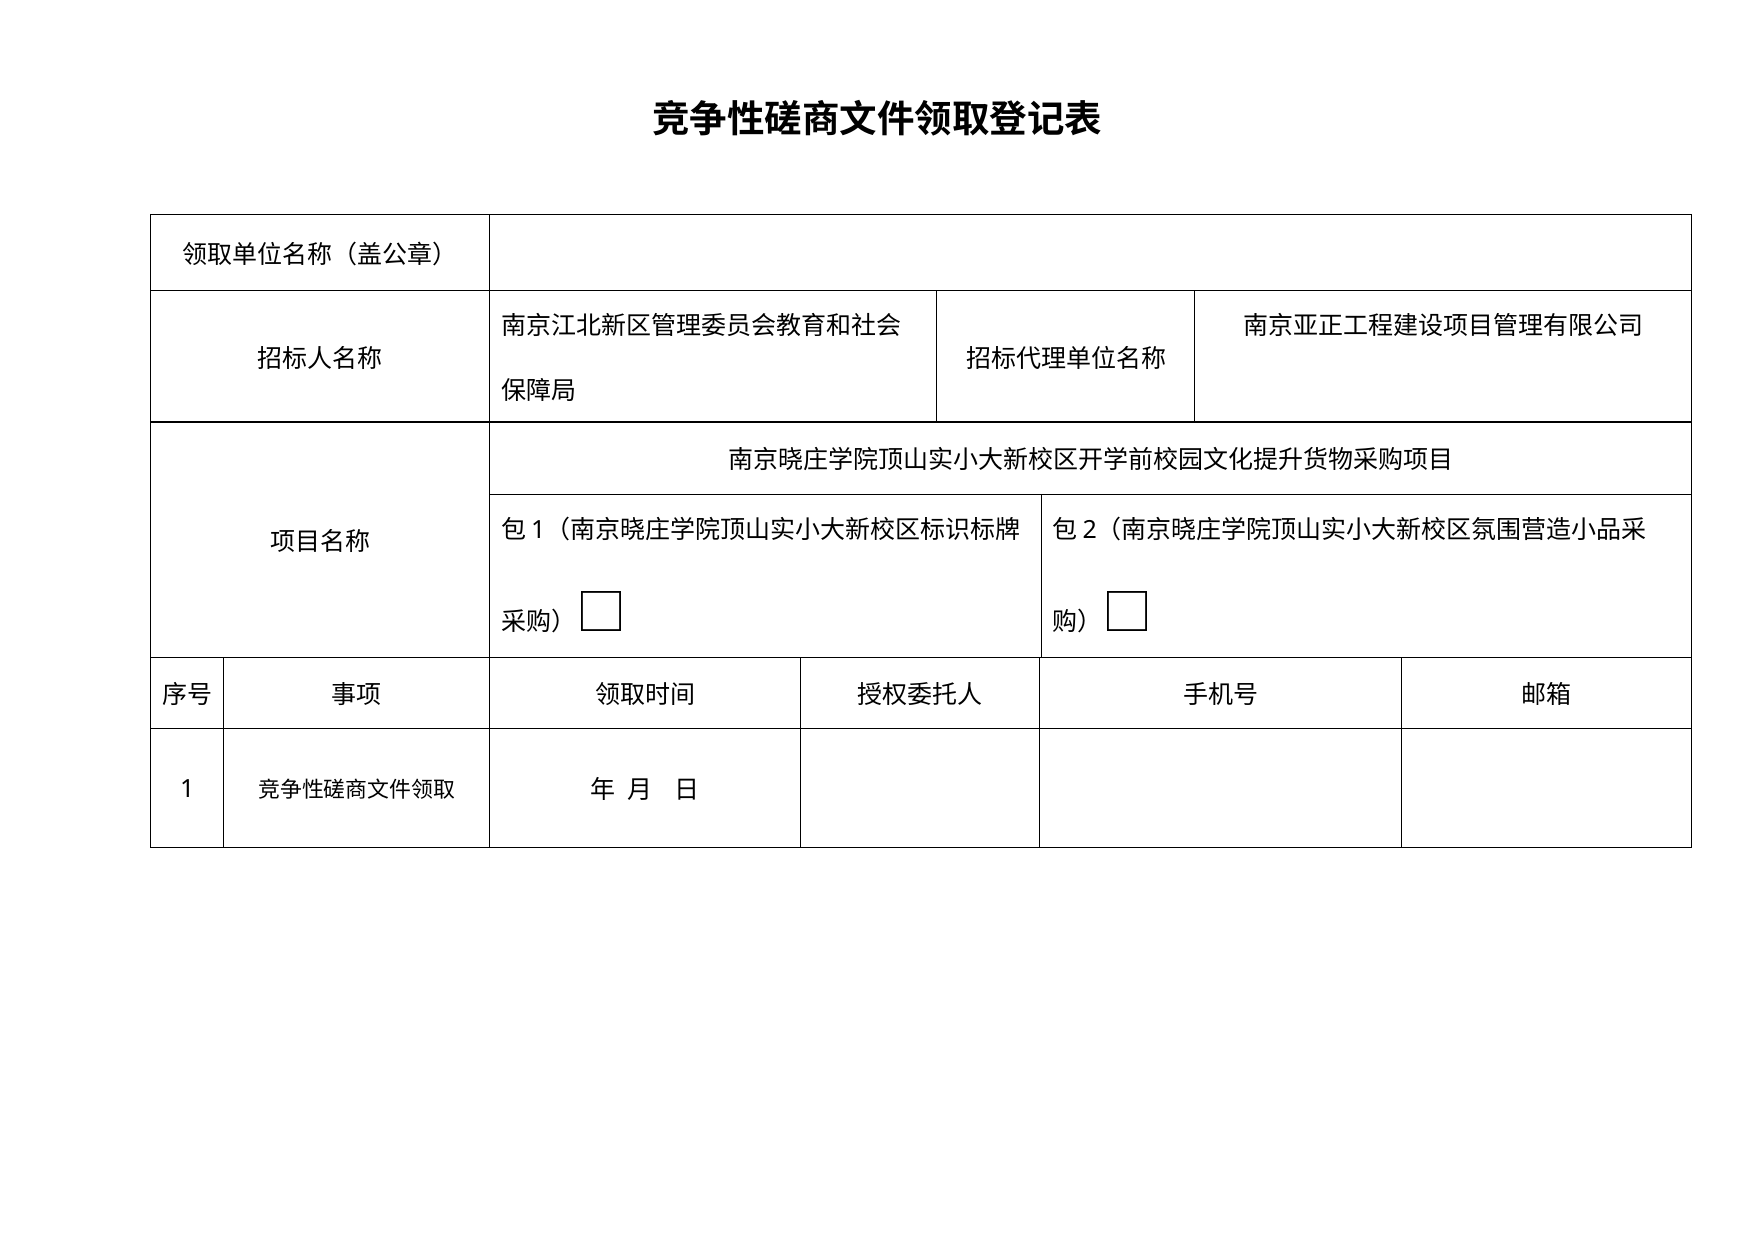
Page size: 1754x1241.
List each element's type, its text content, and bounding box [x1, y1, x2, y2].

table_cell 包2（南京晓庄学院顶山实小大新校区氛围营造小品采购）□ [1042, 495, 1691, 657]
table_cell 招标人名称 [151, 291, 489, 421]
table_header [490, 215, 1691, 290]
table_cell 项目名称 [151, 423, 489, 657]
table_cell 领取时间 [490, 658, 800, 727]
table_header 领取单位名称（盖公章） [151, 215, 489, 290]
table_cell 序号 [151, 658, 223, 727]
table_cell 1 [151, 729, 223, 847]
table_cell 包1（南京晓庄学院顶山实小大新校区标识标牌采购）□ [490, 495, 1041, 657]
table_cell 南京晓庄学院顶山实小大新校区开学前校园文化提升货物采购项目 [490, 423, 1691, 494]
table_cell 南京江北新区管理委员会教育和社会保障局 [490, 291, 936, 421]
table_cell 手机号 [1040, 658, 1401, 727]
table_cell 南京亚正工程建设项目管理有限公司 [1195, 291, 1691, 421]
table_cell 授权委托人 [801, 658, 1039, 727]
table_cell [1402, 729, 1691, 847]
table_cell [1040, 729, 1401, 847]
table_cell 竞争性磋商文件领取 [224, 729, 489, 847]
table_cell 年 月 日 [490, 729, 800, 847]
text 竞争性磋商文件领取登记表 [150, 84, 1604, 149]
table_cell 招标代理单位名称 [937, 291, 1194, 421]
table_cell [801, 729, 1039, 847]
table_cell 邮箱 [1402, 658, 1691, 727]
table_cell 事项 [224, 658, 489, 727]
